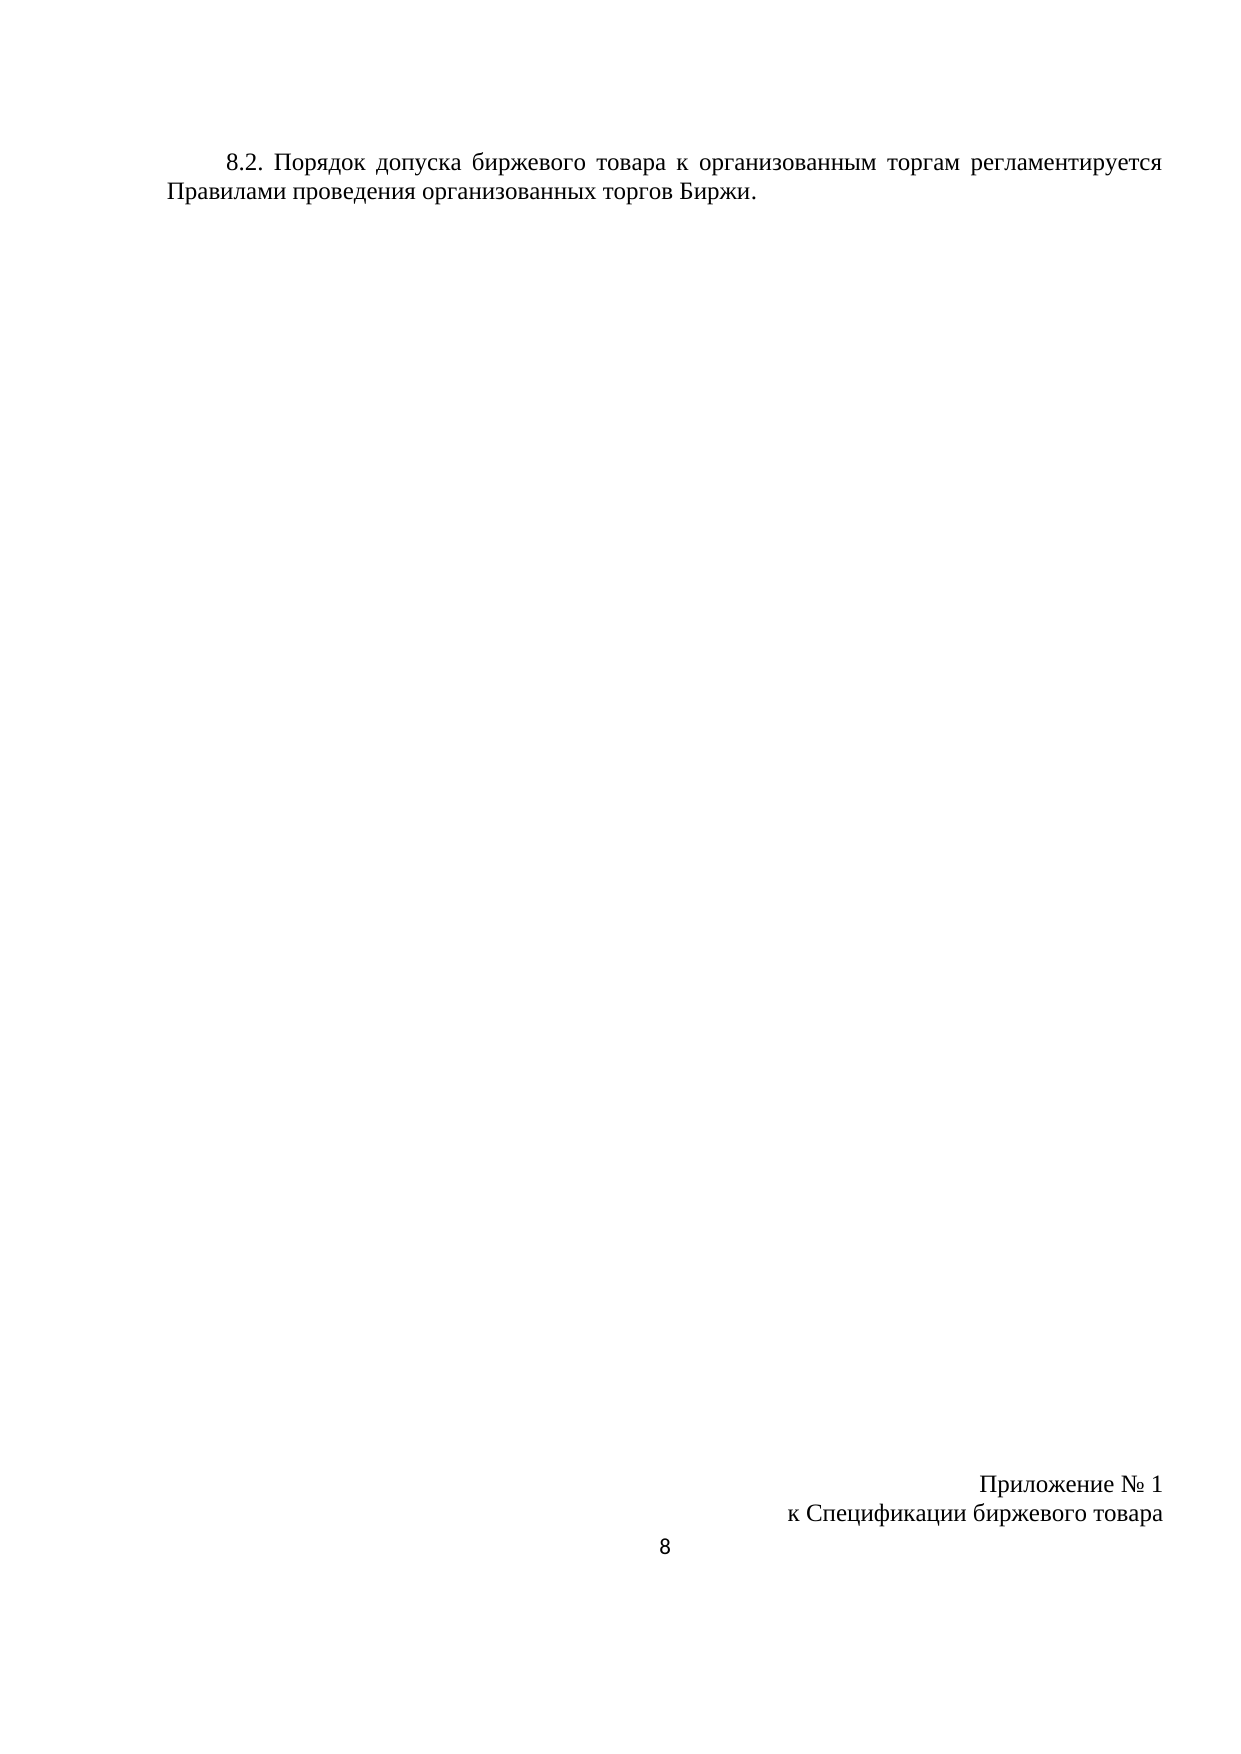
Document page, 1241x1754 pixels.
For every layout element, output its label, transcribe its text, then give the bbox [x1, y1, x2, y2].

text 8.2. Порядок допуска биржевого товара к организованным торгам регламентируется Правилами проведения организованных торгов Биржи. [167, 147, 1163, 204]
text Приложение № 1 [167, 1469, 1163, 1498]
text к Спецификации биржевого товара [167, 1498, 1163, 1527]
